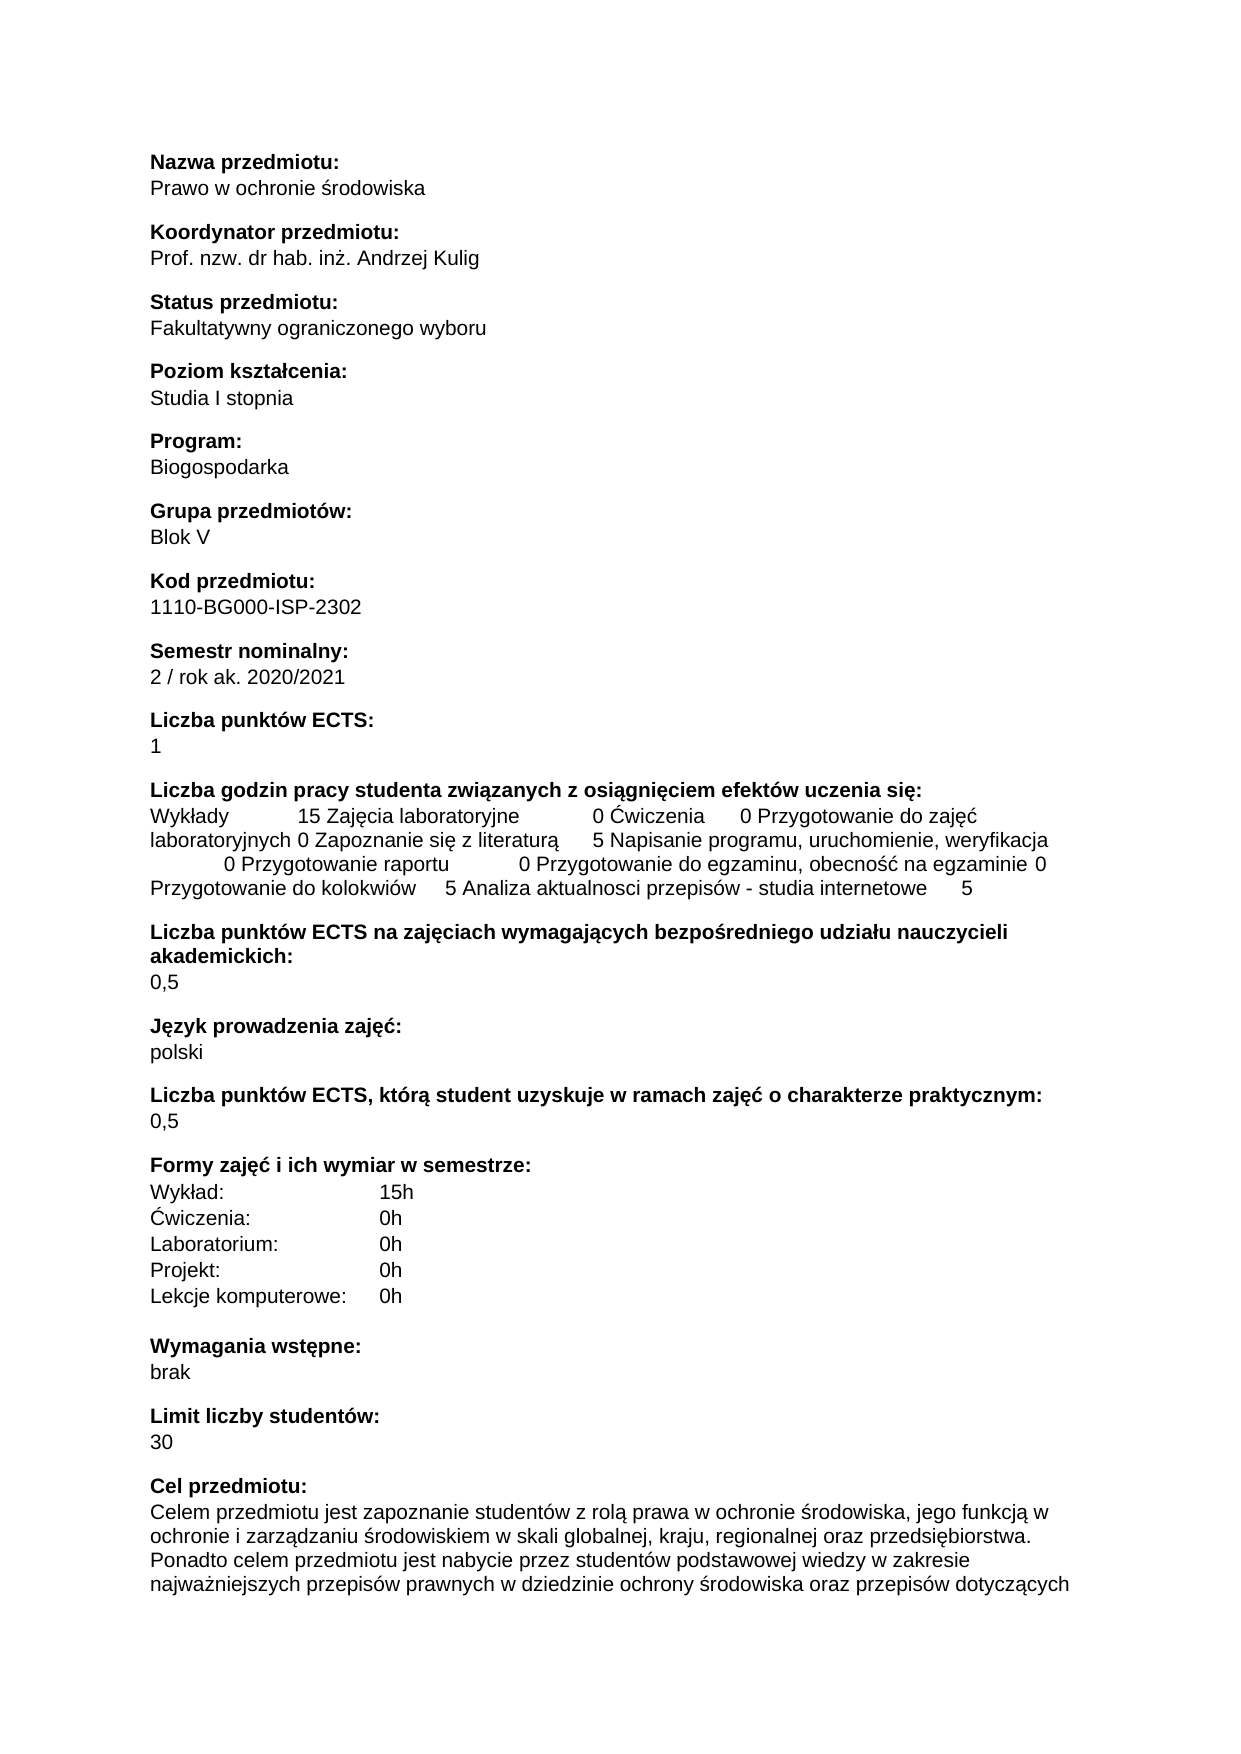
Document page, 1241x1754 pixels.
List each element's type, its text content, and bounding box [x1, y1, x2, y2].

table_header 15h [369, 1180, 597, 1204]
text 0,5 [150, 1109, 1090, 1133]
text Cel przedmiotu: [150, 1473, 1090, 1497]
text Blok V [150, 525, 1090, 549]
text 1 [150, 734, 1090, 758]
table_cell Laboratorium: [140, 1232, 367, 1256]
text Formy zajęć i ich wymiar w semestrze: [150, 1153, 1090, 1177]
text 0,5 [150, 970, 1090, 994]
table_cell Ćwiczenia: [140, 1206, 367, 1230]
text Biogospodarka [150, 455, 1090, 479]
table_cell 0h [369, 1256, 597, 1282]
text Prawo w ochronie środowiska [150, 176, 1090, 200]
table_cell Projekt: [140, 1258, 367, 1282]
text Limit liczby studentów: [150, 1404, 1090, 1428]
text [150, 1499, 1090, 1595]
text Wymagania wstępne: [150, 1334, 1090, 1358]
table_cell 0h [369, 1204, 597, 1230]
text Wykłady 15 Zajęcia laboratoryjne 0 Ćwiczenia 0 Przygotowanie do zajęć laboratoryjnych 0 Zapoznanie się z literaturą 5 Napisanie programu, uruchomienie, weryfikacja 0 Przygotowanie raportu 0 Przygotowanie do egzaminu, obecność na egzaminie 0 Przygotowanie do kolokwiów 5 Analiza aktualnosci przepisów - studia internetowe 5 [150, 804, 1090, 900]
text Liczba punktów ECTS na zajęciach wymagających bezpośredniego udziału nauczycieli akademickich: [150, 920, 1090, 968]
text Program: [150, 429, 1090, 453]
text Liczba punktów ECTS, którą student uzyskuje w ramach zajęć o charakterze praktycznym: [150, 1083, 1090, 1107]
text Koordynator przedmiotu: [150, 220, 1090, 244]
text brak [150, 1360, 1090, 1384]
text Liczba punktów ECTS: [150, 708, 1090, 732]
table_cell Lekcje komputerowe: [140, 1284, 367, 1308]
text 30 [150, 1430, 1090, 1454]
text polski [150, 1039, 1090, 1063]
table_cell 0h [369, 1282, 597, 1308]
text Poziom kształcenia: [150, 359, 1090, 383]
text Kod przedmiotu: [150, 569, 1090, 593]
text Studia I stopnia [150, 385, 1090, 409]
text Nazwa przedmiotu: [150, 150, 1090, 174]
text Fakultatywny ograniczonego wyboru [150, 316, 1090, 339]
text Język prowadzenia zajęć: [150, 1013, 1090, 1037]
text Status przedmiotu: [150, 289, 1090, 313]
table_header Wykład: [140, 1180, 367, 1204]
text 1110-BG000-ISP-2302 [150, 595, 1090, 619]
text Semestr nominalny: [150, 638, 1090, 662]
text 2 / rok ak. 2020/2021 [150, 664, 1090, 688]
table_cell 0h [369, 1230, 597, 1256]
text Grupa przedmiotów: [150, 499, 1090, 523]
text Prof. nzw. dr hab. inż. Andrzej Kulig [150, 246, 1090, 270]
text Liczba godzin pracy studenta związanych z osiągnięciem efektów uczenia się: [150, 778, 1090, 802]
